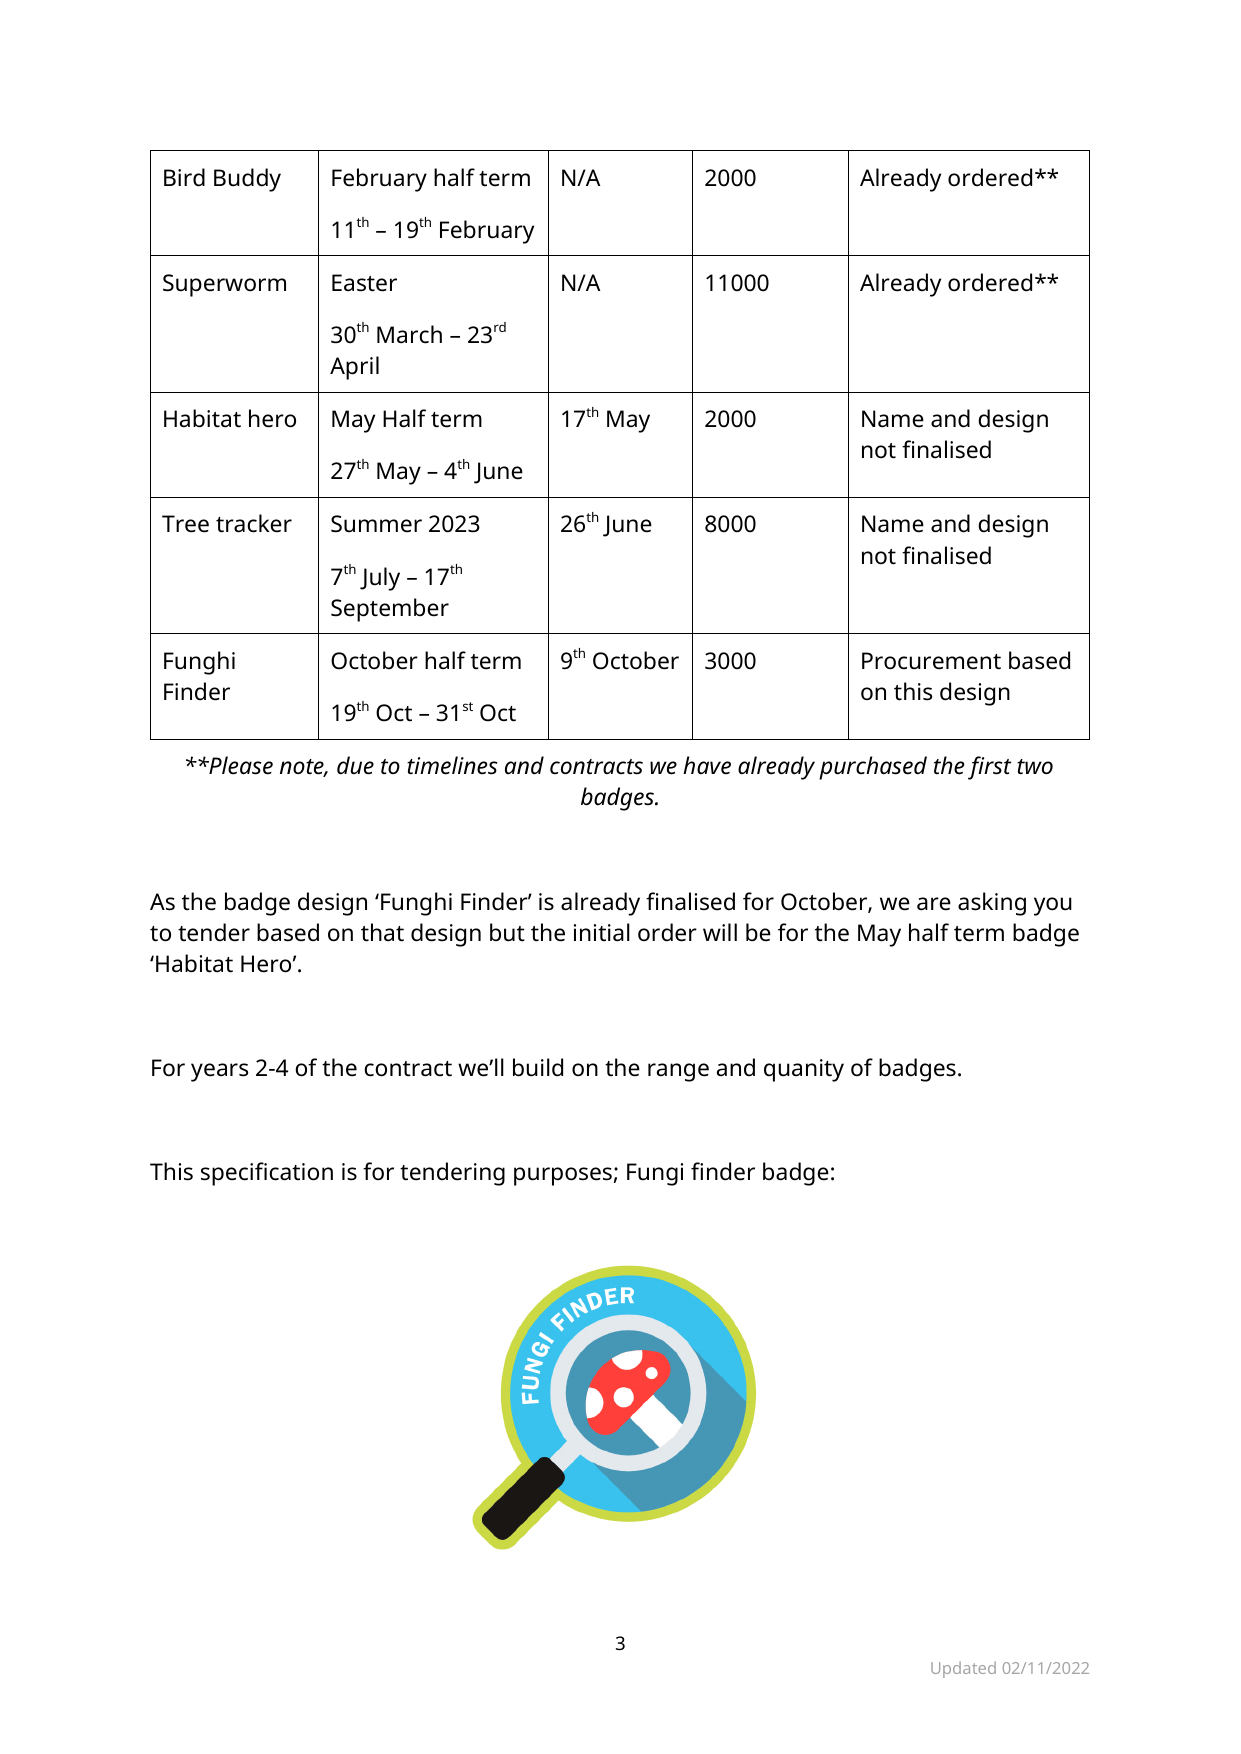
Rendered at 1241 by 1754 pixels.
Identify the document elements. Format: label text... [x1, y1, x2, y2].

table_cell Name and design not finalised [849, 393, 1089, 497]
table_cell Tree tracker [151, 498, 318, 633]
table_cell Easter 30th March – 23rd April [319, 256, 548, 392]
text For years 2-4 of the contract we’ll build on the range and quanity of badges. [150, 1052, 1090, 1083]
table_cell 11000 [693, 256, 848, 392]
table_cell 26th June [549, 498, 692, 633]
text **Please note, due to timelines and contracts we have already purchased the first two badges. [150, 750, 1090, 812]
table_cell 8000 [693, 498, 848, 633]
picture [470, 1260, 770, 1560]
table_cell 9th October [549, 634, 692, 738]
table_cell 2000 [693, 151, 848, 255]
table_cell Superworm [151, 256, 318, 392]
table_cell N/A [549, 151, 692, 255]
table_cell Bird Buddy [151, 151, 318, 255]
table_cell 17th May [549, 393, 692, 497]
table_cell 3000 [693, 634, 848, 738]
text This specification is for tendering purposes; Fungi finder badge: [150, 1156, 1090, 1187]
table_cell Habitat hero [151, 393, 318, 497]
table_cell Already ordered** [849, 256, 1089, 392]
table_cell Name and design not finalised [849, 498, 1089, 633]
table_cell October half term 19th Oct – 31st Oct [319, 634, 548, 738]
table_cell 2000 [693, 393, 848, 497]
table_cell Procurement based on this design [849, 634, 1089, 738]
table_cell Funghi Finder [151, 634, 318, 738]
table_cell May Half term 27th May – 4th June [319, 393, 548, 497]
table_cell Already ordered** [849, 151, 1089, 255]
table_cell N/A [549, 256, 692, 392]
table_cell Summer 2023 7th July – 17th September [319, 498, 548, 633]
text As the badge design ‘Funghi Finder’ is already finalised for October, we are asking you to tender based on that design but the initial order will be for the May half term badge ‘Habitat Hero’. [150, 885, 1090, 979]
table_cell February half term 11th – 19th February [319, 151, 548, 255]
